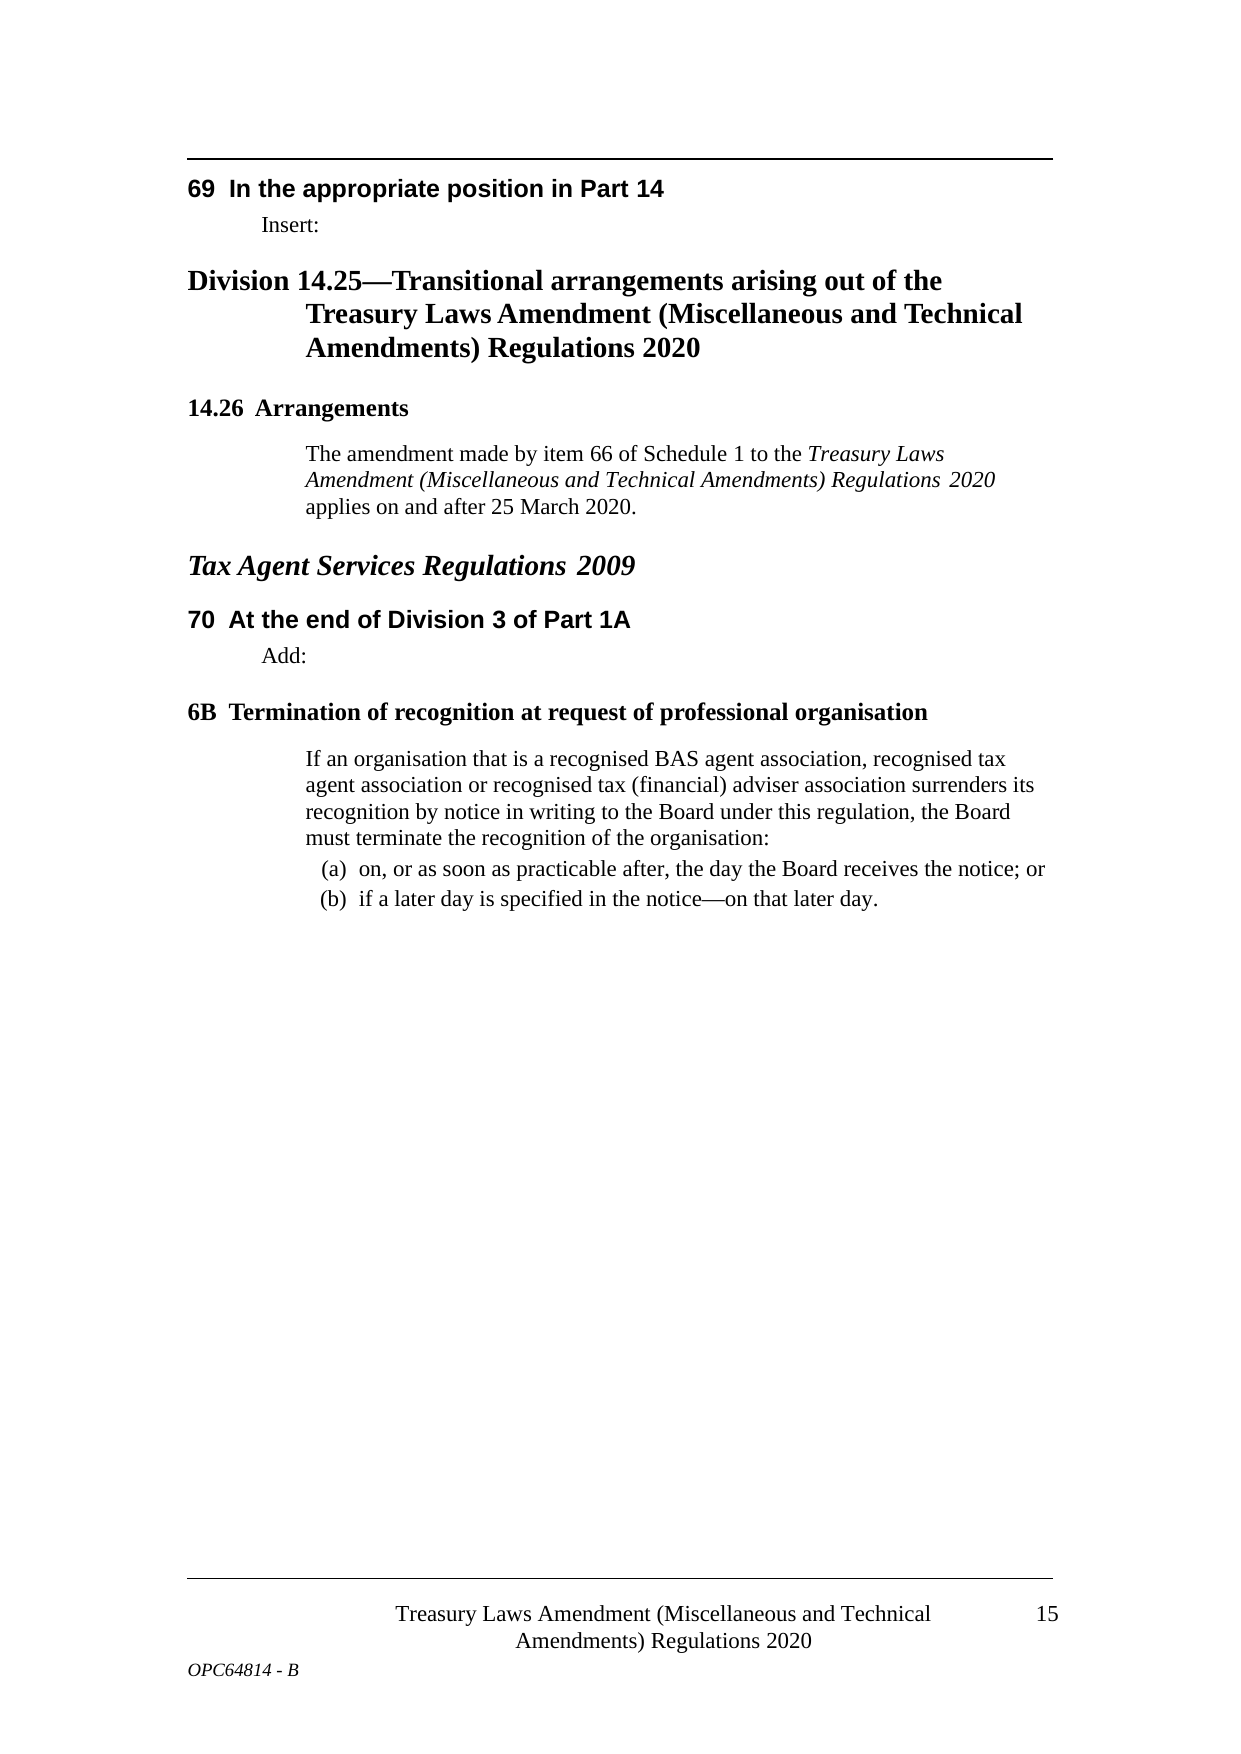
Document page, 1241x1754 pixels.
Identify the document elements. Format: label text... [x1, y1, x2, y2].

text 14.26 Arrangements [187, 393, 1053, 421]
text Division 14.25—Transitional arrangements arising out of the Treasury Laws Amendment (Miscellaneous and Technical Amendments) Regulations 2020 [187, 263, 1053, 363]
text Tax Agent Services Regulations 2009 [187, 548, 1053, 582]
text (a) on, or as soon as practicable after, the day the Board receives the notice; or [187, 854, 1053, 881]
text 6B Termination of recognition at request of professional organisation [187, 697, 1053, 726]
text If an organisation that is a recognised BAS agent association, recognised tax agent association or recognised tax (financial) adviser association surrenders its recognition by notice in writing to the Board under this regulation, the Board must terminate the recognition of the organisation: [187, 745, 1053, 850]
text 70 At the end of Division 3 of Part 1A [187, 605, 1053, 634]
text The amendment made by item 66 of Schedule 1 to the Treasury Laws Amendment (Miscellaneous and Technical Amendments) Regulations 2020 applies on and after 25 March 2020. [187, 440, 1053, 519]
text 69 In the appropriate position in Part 14 [187, 174, 1053, 203]
text Add: [261, 642, 1053, 668]
text Insert: [261, 212, 1053, 238]
text (b) if a later day is specified in the notice—on that later day. [187, 885, 1053, 911]
